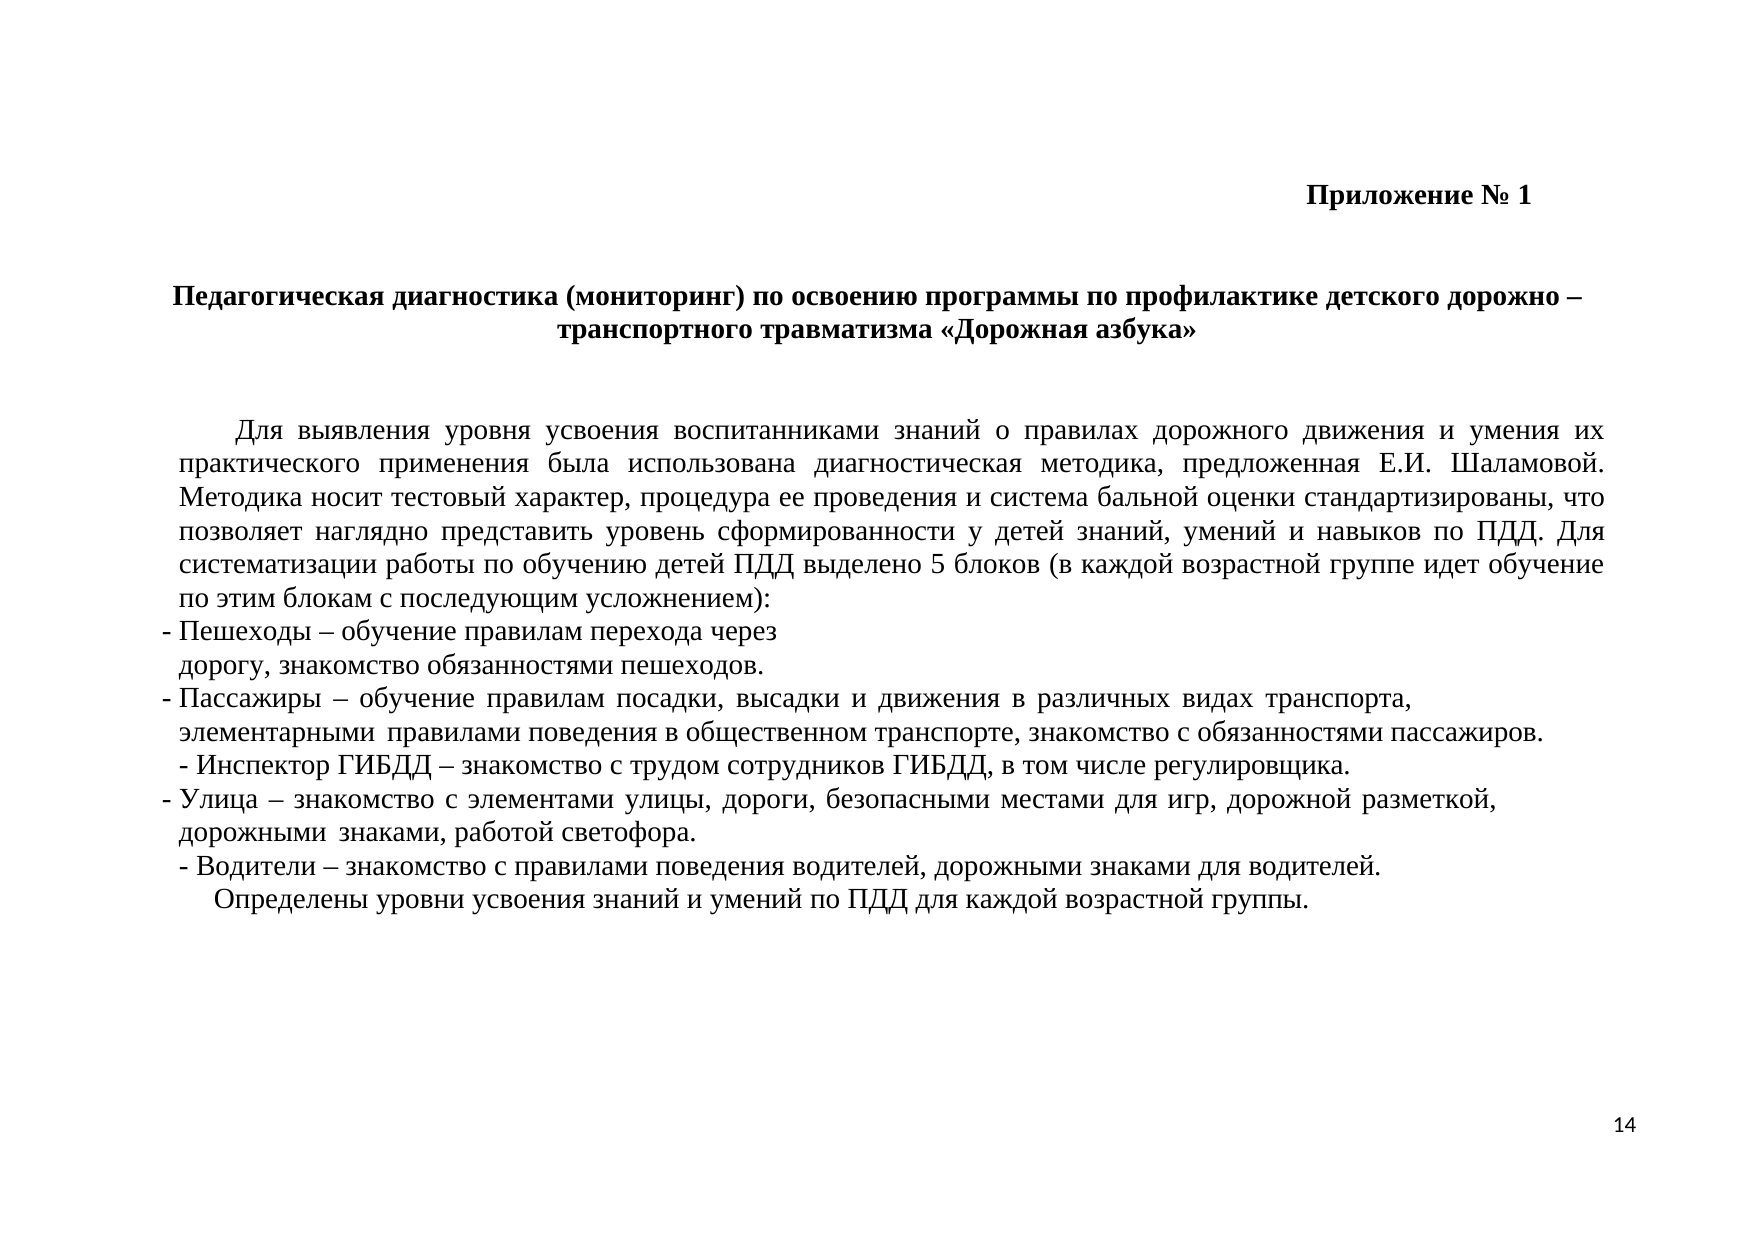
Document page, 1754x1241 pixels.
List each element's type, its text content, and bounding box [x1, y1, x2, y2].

text Определены уровни усвоения знаний и умений по ПДД для каждой возрастной группы. [214, 882, 1636, 915]
list Улица – знакомство с элементами улицы, дороги, безопасными местами для игр, дорожной разметкой, дорожными знаками, работой светофора. [162, 781, 1607, 848]
text Педагогическая диагностика (мониторинг) по освоению программы по профилактике детского дорожно – транспортного травматизма «Дорожная азбука» [118, 278, 1636, 345]
list Инспектор ГИБДД – знакомство с трудом сотрудников ГИБДД, в том числе регулировщика. [179, 747, 1636, 781]
text Для выявления уровня усвоения воспитанниками знаний о правилах дорожного движения и умения их практического применения была использована диагностическая методика, предложенная Е.И. Шаламовой. Методика носит тестовый характер, процедура ее проведения и система бальной оценки стандартизированы, что позволяет наглядно представить уровень сформированности у детей знаний, умений и навыков по ПДД. Для систематизации работы по обучению детей ПДД выделено 5 блоков (в каждой возрастной группе идет обучение по этим блокам с последующим усложнением): [179, 412, 1606, 613]
list Пешеходы – обучение правилам перехода через дорогу, знакомство обязанностями пешеходов. [162, 613, 848, 680]
list Пассажиры – обучение правилам посадки, высадки и движения в различных видах транспорта, элементарными правилами поведения в общественном транспорте, знакомство с обязанностями пассажиров. [162, 680, 1610, 747]
text Приложение № 1 [329, 177, 1636, 211]
list Водители – знакомство с правилами поведения водителей, дорожными знаками для водителей. [179, 848, 1636, 882]
